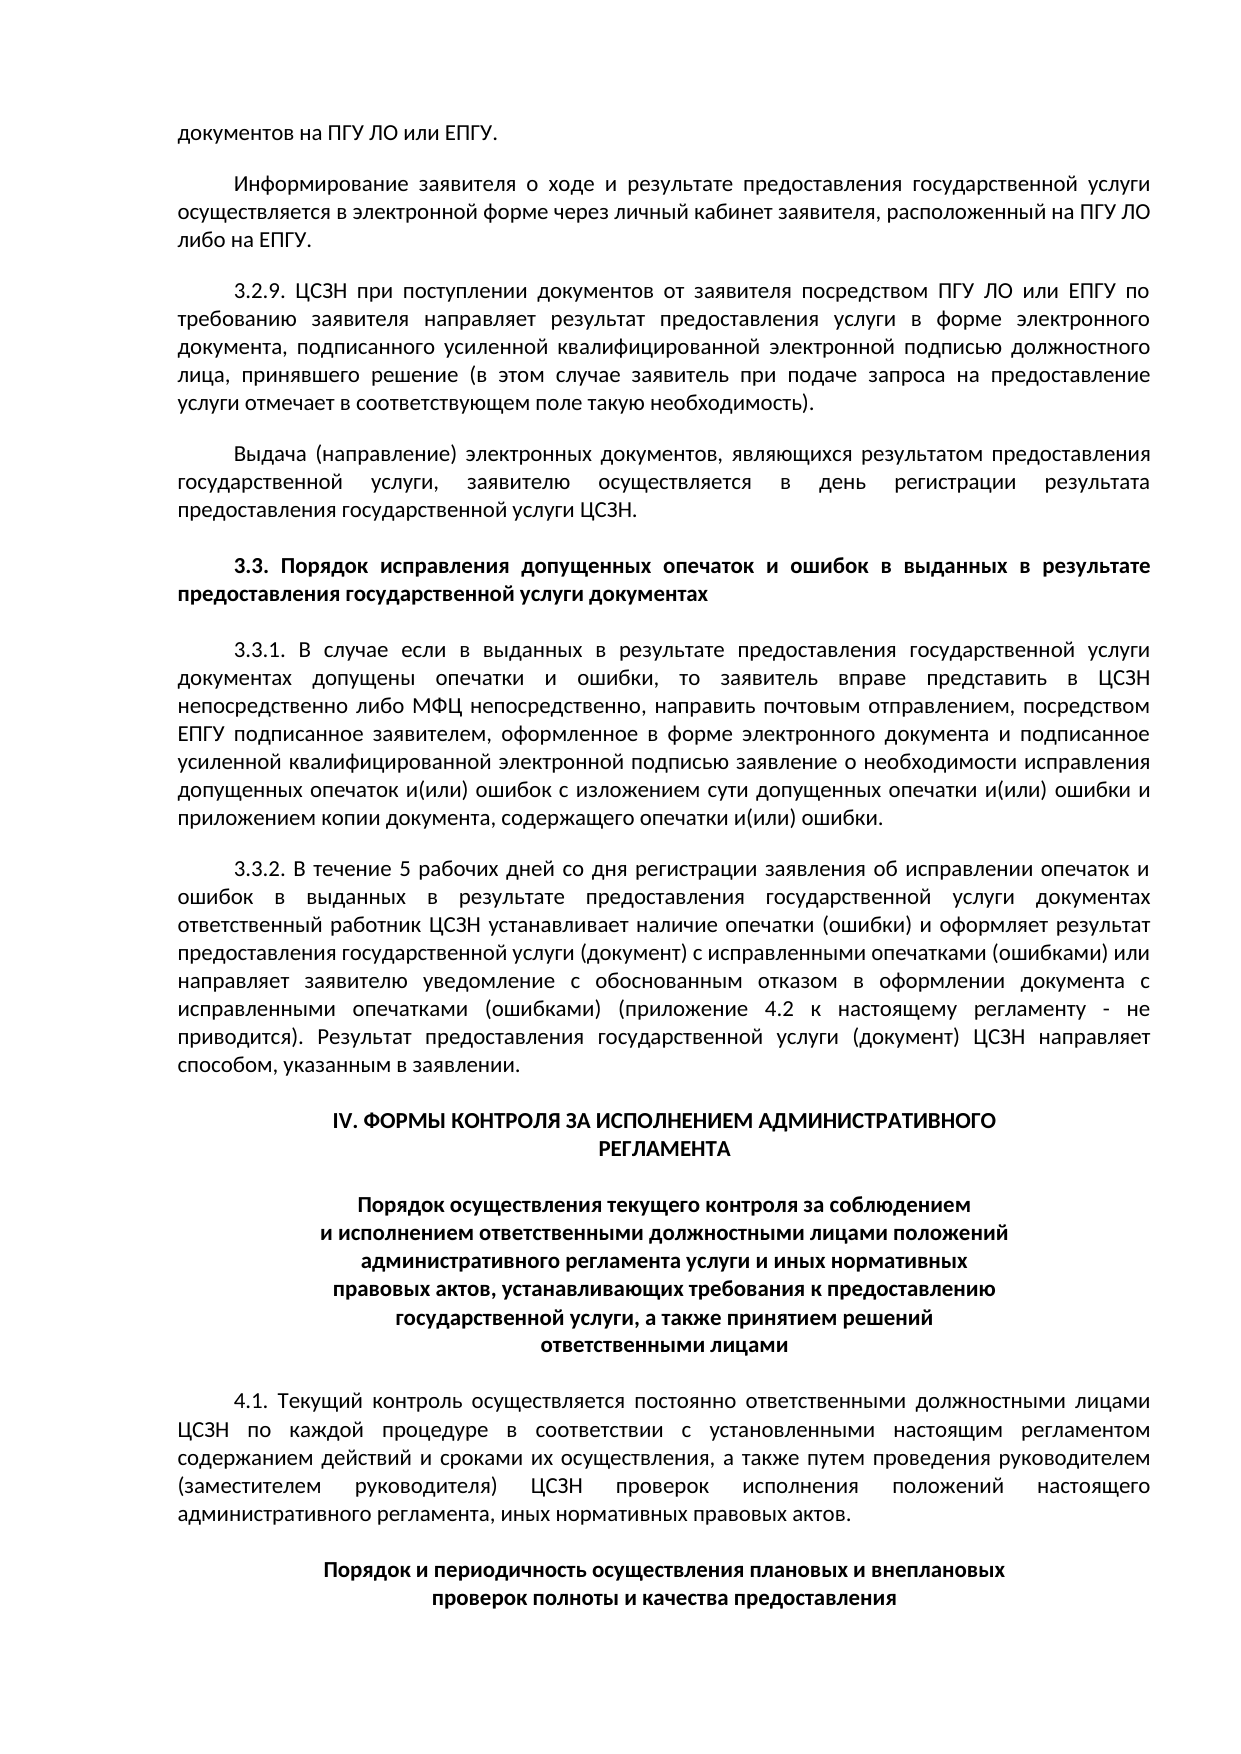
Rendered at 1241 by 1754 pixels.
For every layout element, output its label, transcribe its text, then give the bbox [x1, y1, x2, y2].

title и исполнением ответственными должностными лицами положений [177, 1218, 1152, 1247]
text 3.3.1. В случае если в выданных в результате предоставления государственной услуги документах допущены опечатки и ошибки, то заявитель вправе представить в ЦСЗН непосредственно либо МФЦ непосредственно, направить почтовым отправлением, посредством ЕПГУ подписанное заявителем, оформленное в форме электронного документа и подписанное усиленной квалифицированной электронной подписью заявление о необходимости исправления допущенных опечаток и(или) ошибок с изложением сути допущенных опечатки и(или) ошибки и приложением копии документа, содержащего опечатки и(или) ошибки. [177, 635, 1152, 831]
title 3.3. Порядок исправления допущенных опечаток и ошибок в выданных в результате предоставления государственной услуги документах [177, 551, 1152, 607]
title Порядок осуществления текущего контроля за соблюдением [177, 1191, 1152, 1218]
title административного регламента услуги и иных нормативных [177, 1247, 1152, 1274]
text Выдача (направление) электронных документов, являющихся результатом предоставления государственной услуги, заявителю осуществляется в день регистрации результата предоставления государственной услуги ЦСЗН. [177, 439, 1152, 523]
title IV. ФОРМЫ КОНТРОЛЯ ЗА ИСПОЛНЕНИЕМ АДМИНИСТРАТИВНОГО [177, 1106, 1152, 1134]
title проверок полноты и качества предоставления [177, 1583, 1152, 1611]
title Порядок и периодичность осуществления плановых и внеплановых [177, 1555, 1152, 1583]
text 3.2.9. ЦСЗН при поступлении документов от заявителя посредством ПГУ ЛО или ЕПГУ по требованию заявителя направляет результат предоставления услуги в форме электронного документа, подписанного усиленной квалифицированной электронной подписью должностного лица, принявшего решение (в этом случае заявитель при подаче запроса на предоставление услуги отмечает в соответствующем поле такую необходимость). [177, 276, 1152, 416]
title правовых актов, устанавливающих требования к предоставлению [177, 1274, 1152, 1303]
title РЕГЛАМЕНТА [177, 1134, 1152, 1162]
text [177, 118, 1152, 146]
text 3.3.2. В течение 5 рабочих дней со дня регистрации заявления об исправлении опечаток и ошибок в выданных в результате предоставления государственной услуги документах ответственный работник ЦСЗН устанавливает наличие опечатки (ошибки) и оформляет результат предоставления государственной услуги (документ) с исправленными опечатками (ошибками) или направляет заявителю уведомление с обоснованным отказом в оформлении документа с исправленными опечатками (ошибками) (приложение 4.2 к настоящему регламенту - не приводится). Результат предоставления государственной услуги (документ) ЦСЗН направляет способом, указанным в заявлении. [177, 854, 1152, 1078]
title ответственными лицами [177, 1331, 1152, 1359]
text Информирование заявителя о ходе и результате предоставления государственной услуги осуществляется в электронной форме через личный кабинет заявителя, расположенный на ПГУ ЛО либо на ЕПГУ. [177, 169, 1152, 253]
text 4.1. Текущий контроль осуществляется постоянно ответственными должностными лицами ЦСЗН по каждой процедуре в соответствии с установленными настоящим регламентом содержанием действий и сроками их осуществления, а также путем проведения руководителем (заместителем руководителя) ЦСЗН проверок исполнения положений настоящего административного регламента, иных нормативных правовых актов. [177, 1387, 1152, 1527]
title государственной услуги, а также принятием решений [177, 1303, 1152, 1331]
